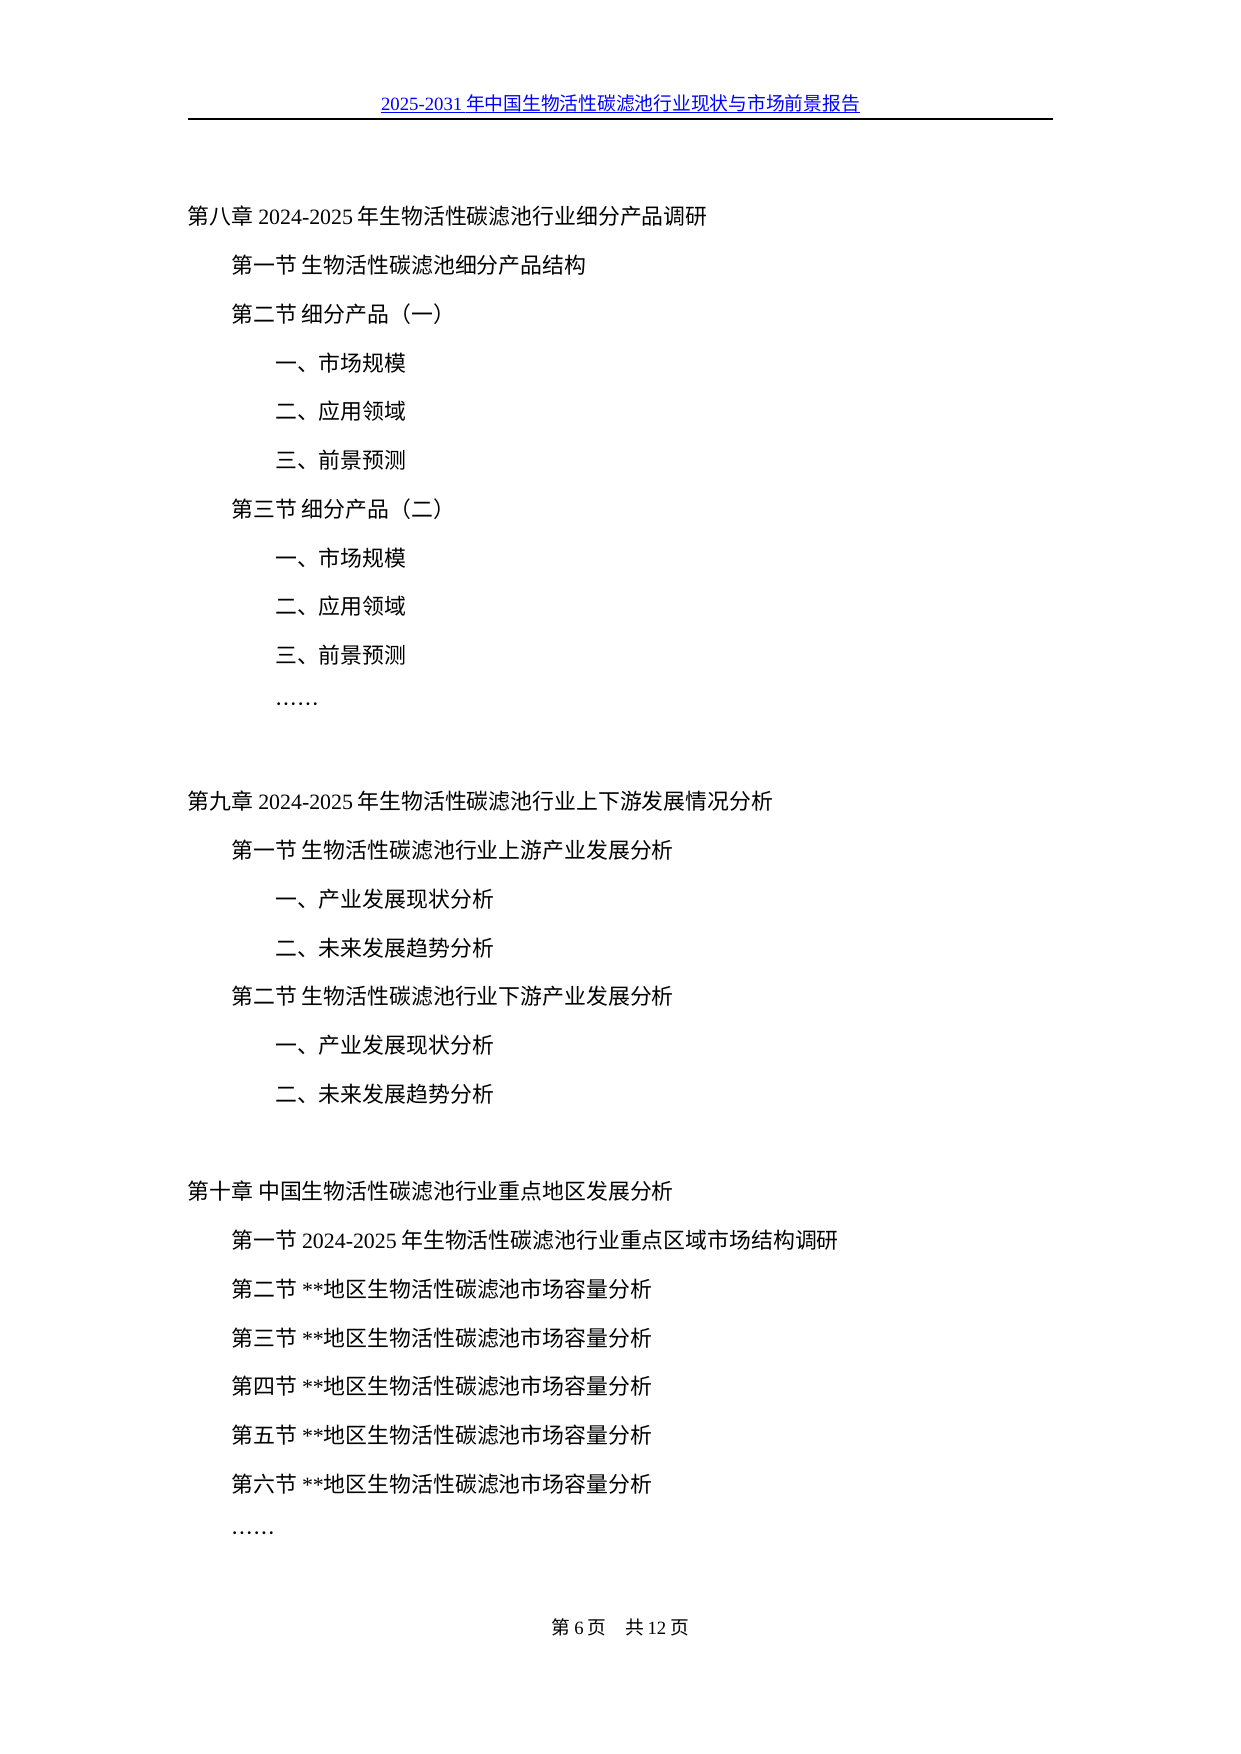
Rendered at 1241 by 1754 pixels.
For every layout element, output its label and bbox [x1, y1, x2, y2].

text [187, 150, 1053, 1548]
